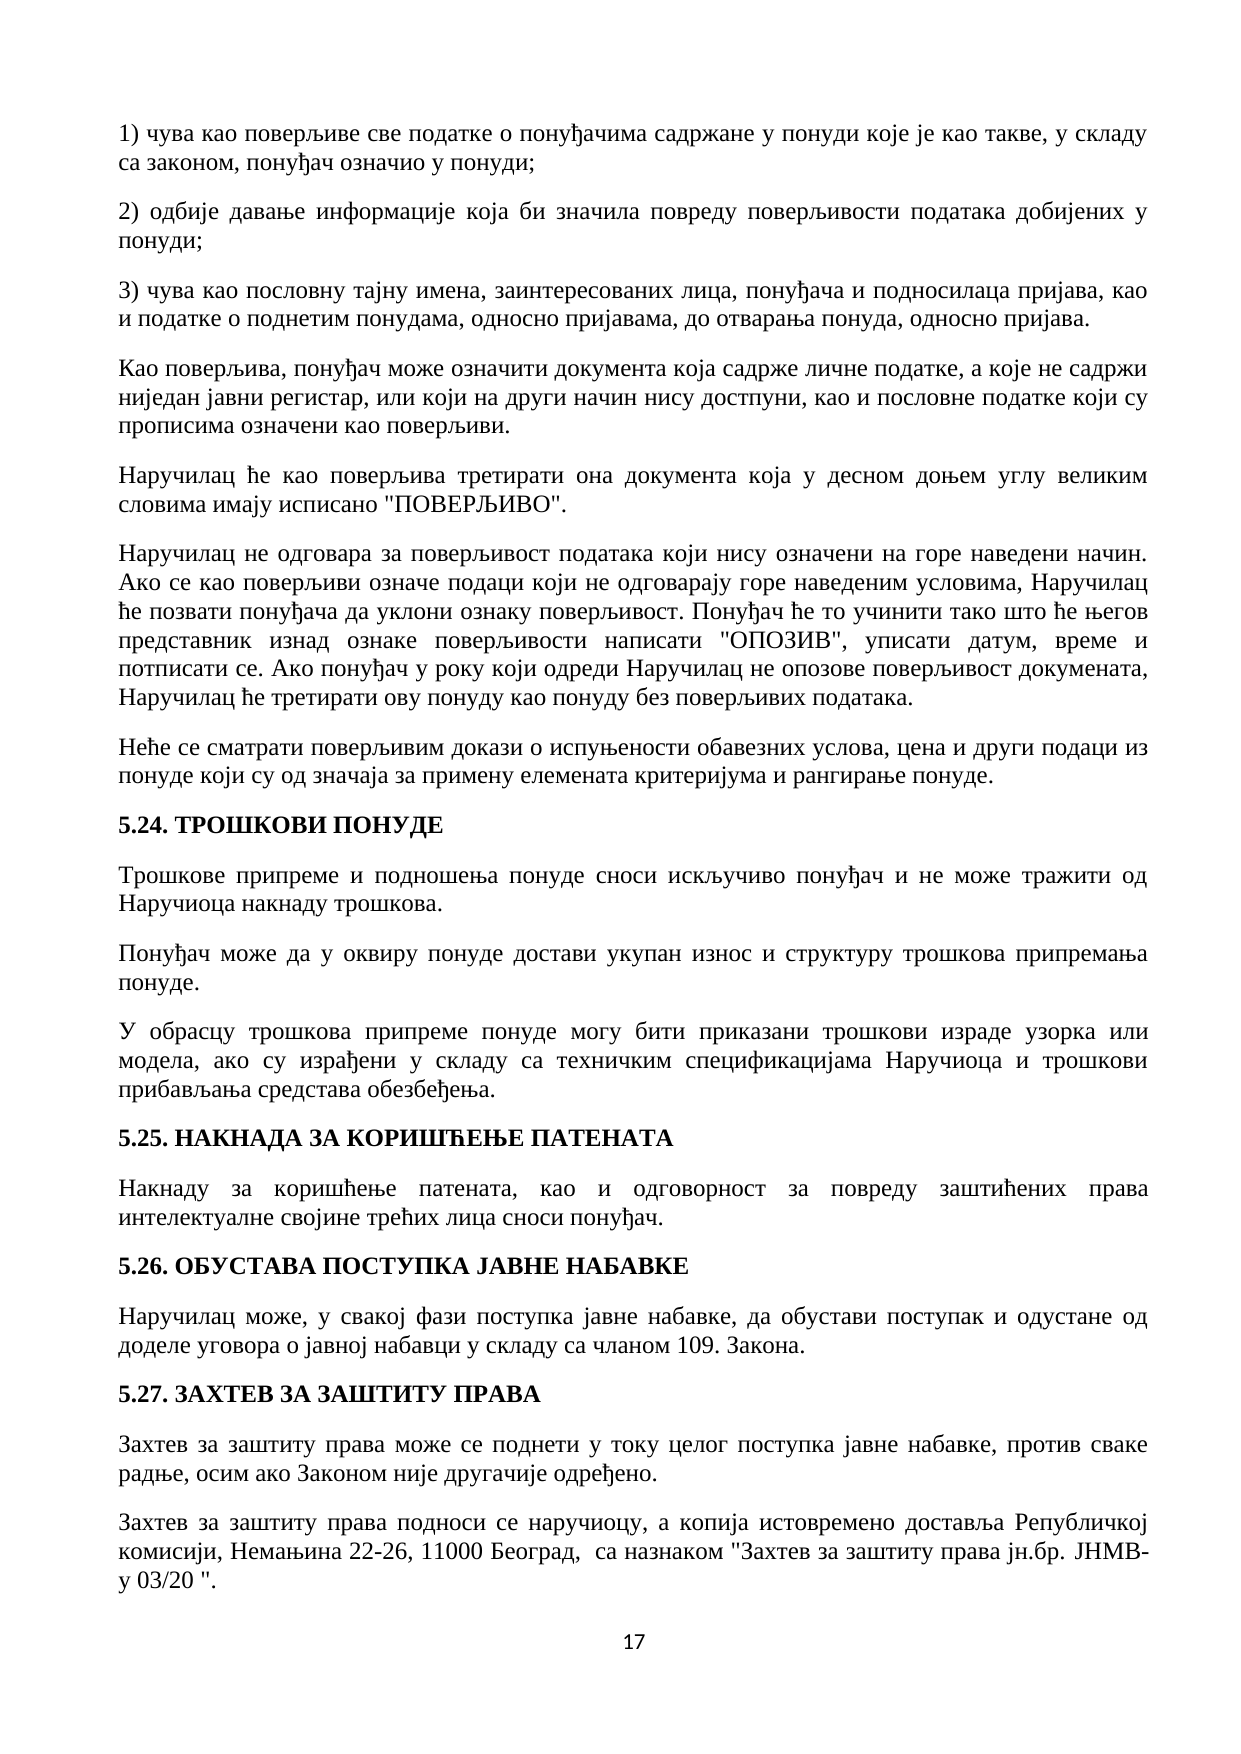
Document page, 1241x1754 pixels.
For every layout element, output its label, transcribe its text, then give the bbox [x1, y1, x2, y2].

text 5.24. ТРОШКОВИ ПОНУДЕ [118, 810, 1149, 839]
text Наручилац може, у свакој фази поступка јавне набавке, да обустави поступак и одустане од доделе уговора о јавној набавци у складу са чланом 109. Закона. [118, 1301, 1149, 1358]
text 2) одбије давање информације која би значила повреду поверљивости података добијених у понуди; [118, 196, 1149, 254]
text 5.25. НАКНАДА ЗА КОРИШЋЕЊЕ ПАТЕНАТА [118, 1123, 1149, 1152]
text 5.26. ОБУСТАВА ПОСТУПКА ЈАВНЕ НАБАВКЕ [118, 1251, 1149, 1280]
text 1) чува као поверљиве све податке о понуђачима садржане у понуди које је као такве, у складу са законом, понуђач означио у понуди; [118, 118, 1149, 176]
text 5.27. ЗАХТЕВ ЗА ЗАШТИТУ ПРАВА [118, 1379, 1149, 1408]
text Захтев за заштиту права може се поднети у току целог поступка јавне набавке, против сваке радње, осим ако Законом није другачије одређено. [118, 1429, 1149, 1486]
text 3) чува као пословну тајну имена, заинтересованих лица, понуђача и подносилаца пријава, као и податке о поднетим понудама, односно пријавама, до отварања понуда, односно пријава. [118, 275, 1149, 332]
text Неће се сматрати поверљивим докази о испуњености обавезних услова, цена и други подаци из понуде који су од значаја за примену елемената критеријума и рангирање понуде. [118, 732, 1149, 789]
text Накнаду за коришћење патената, као и одговорност за повреду заштићених права интелектуалне својине трећих лица сноси понуђач. [118, 1173, 1149, 1231]
text Као поверљива, понуђач може означити документа која садрже личне податке, а које не садржи ниједан јавни регистар, или који на други начин нису достпуни, као и пословне податке који су прописима означени као поверљиви. [118, 353, 1149, 439]
text Трошкове припреме и подношења понуде сноси искључиво понуђач и не може тражити од Наручиоца накнаду трошкова. [118, 860, 1149, 917]
text Наручилац не одговара за поверљивост података који нису означени на горе наведени начин. Ако се као поверљиви означе подаци који не одговарају горе наведеним условима, Наручилац ће позвати понуђача да уклони ознаку поверљивост. Понуђач ће то учинити тако што ће његов представник изнад ознаке поверљивости написати "ОПОЗИВ", уписати датум, време и потписати се. Ако понуђач у року који одреди Наручилац не опозове поверљивост докумената, Наручилац ће третирати ову понуду као понуду без поверљивих података. [118, 538, 1149, 711]
text Захтев за заштиту права подноси се наручиоцу, а копија истовремено доставља Републичкој комисији, Немањина 22-26, 11000 Београд, са назнаком "Захтев за заштиту права јн.бр. ЈНМВ-у 03/20 ". [118, 1507, 1149, 1593]
text У обрасцу трошкова припреме понуде могу бити приказани трошкови израде узорка или модела, ако су израђени у складу са техничким спецификацијама Наручиоца и трошкови прибављања средстава обезбеђења. [118, 1016, 1149, 1103]
text Наручилац ће као поверљива третирати она документа која у десном доњем углу великим словима имају исписано "ПОВЕРЉИВО". [118, 460, 1149, 518]
text Понуђач може да у оквиру понуде достави укупан износ и структуру трошкова припремања понуде. [118, 938, 1149, 996]
